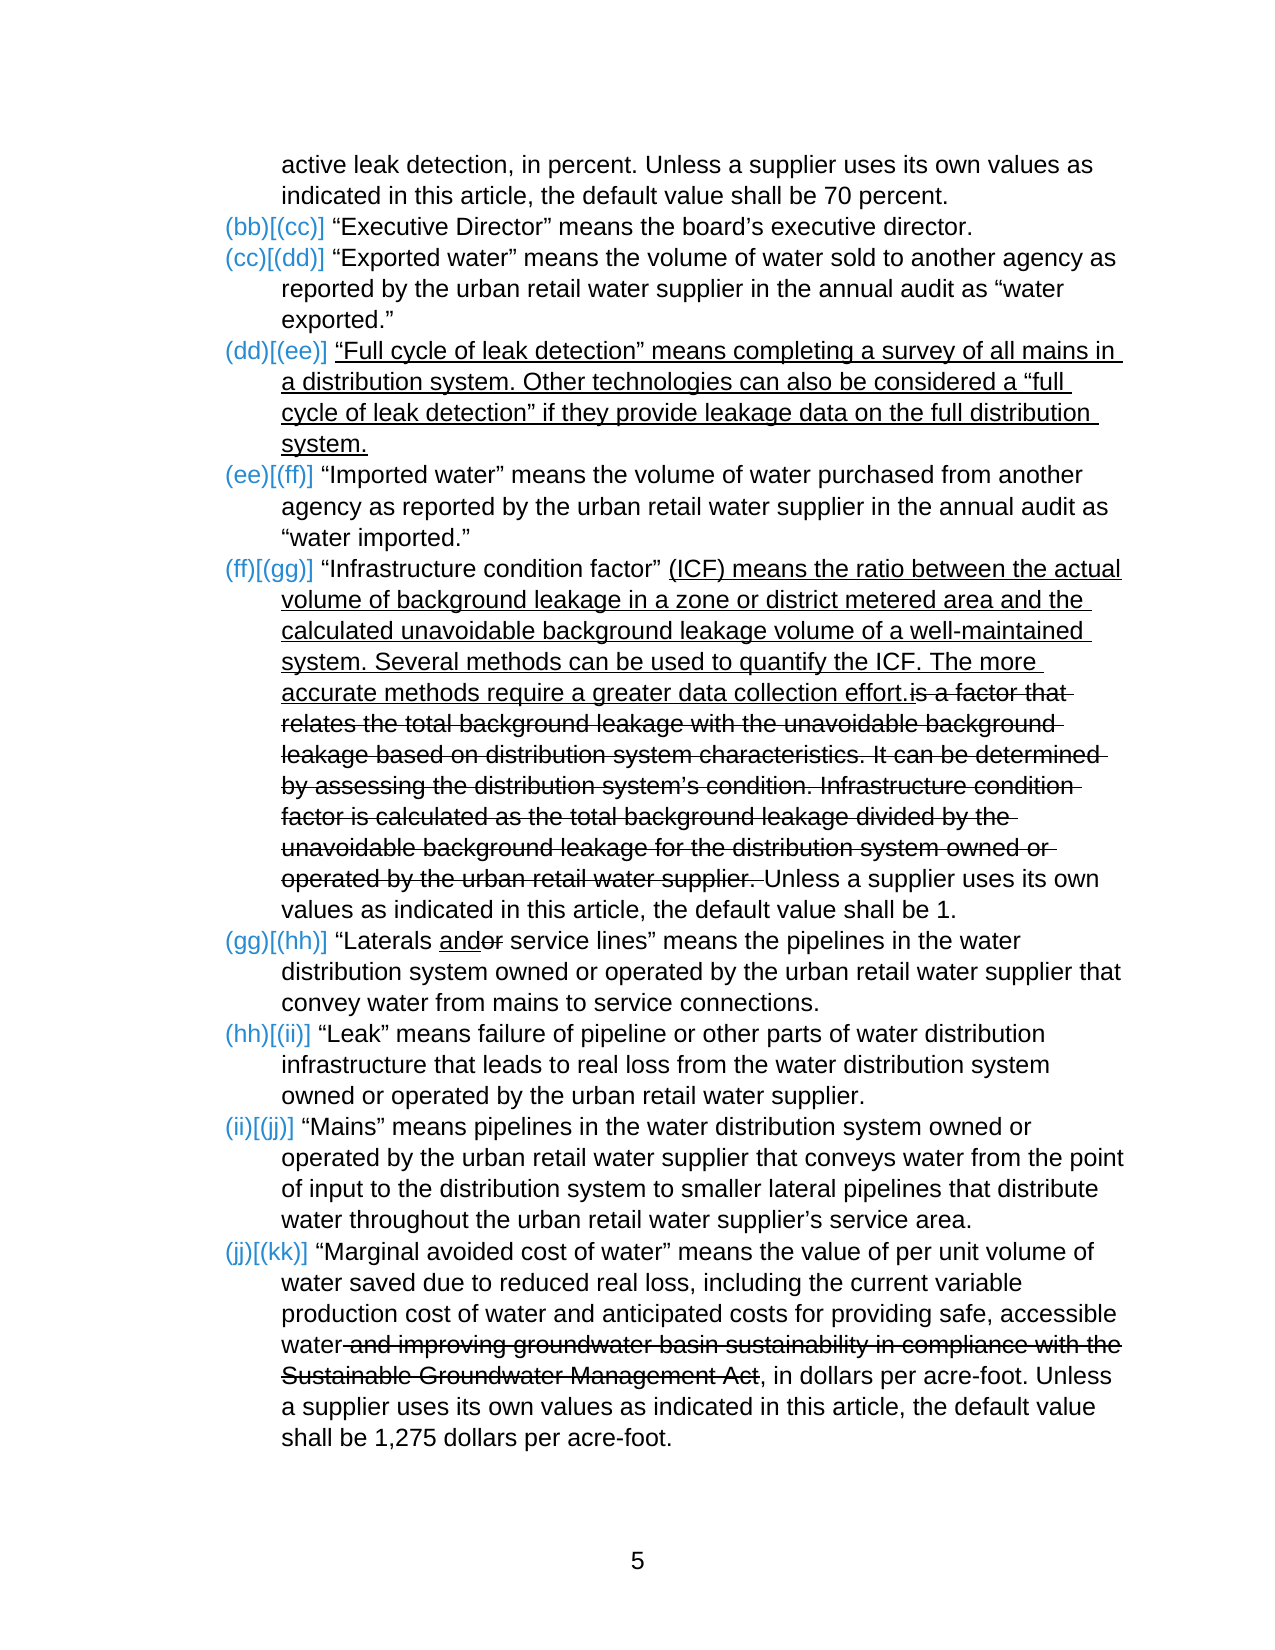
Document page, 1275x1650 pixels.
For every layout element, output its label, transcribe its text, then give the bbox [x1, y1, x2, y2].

list “Laterals andor service lines” means the pipelines in the water distribution system owned or operated by the urban retail water supplier that convey water from mains to service connections. [225, 926, 1125, 1017]
list “Exported water” means the volume of water sold to another agency as reported by the urban retail water supplier in the annual audit as “water exported.” [225, 243, 1125, 334]
list “Mains” means pipelines in the water distribution system owned or operated by the urban retail water supplier that conveys water from the point of input to the distribution system to smaller lateral pipelines that distribute water throughout the urban retail water supplier’s service area. [225, 1112, 1125, 1234]
list “Executive Director” means the board’s executive director. [225, 212, 1125, 241]
list “Full cycle of leak detection” means completing a survey of all mains in a distribution system. Other technologies can also be considered a “full cycle of leak detection” if they provide leakage data on the full distribution system. [225, 336, 1125, 458]
list “Infrastructure condition factor” (ICF) means the ratio between the actual volume of background leakage in a zone or district metered area and the calculated unavoidable background leakage volume of a well-maintained system. Several methods can be used to quantify the ICF. The more accurate methods require a greater data collection effort.is a factor that relates the total background leakage with the unavoidable background leakage based on distribution system characteristics. It can be determined by assessing the distribution system’s condition. Infrastructure condition factor is calculated as the total background leakage divided by the unavoidable background leakage for the distribution system owned or operated by the urban retail water supplier. Unless a supplier uses its own values as indicated in this article, the default value shall be 1. [225, 553, 1125, 924]
list “Imported water” means the volume of water purchased from another agency as reported by the urban retail water supplier in the annual audit as “water imported.” [225, 460, 1125, 551]
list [225, 150, 1125, 210]
list “Leak” means failure of pipeline or other parts of water distribution infrastructure that leads to real loss from the water distribution system owned or operated by the urban retail water supplier. [225, 1019, 1125, 1110]
list “Marginal avoided cost of water” means the value of per unit volume of water saved due to reduced real loss, including the current variable production cost of water and anticipated costs for providing safe, accessible water and improving groundwater basin sustainability in compliance with the Sustainable Groundwater Management Act, in dollars per acre-foot. Unless a supplier uses its own values as indicated in this article, the default value shall be 1,275 dollars per acre-foot. [225, 1236, 1125, 1451]
